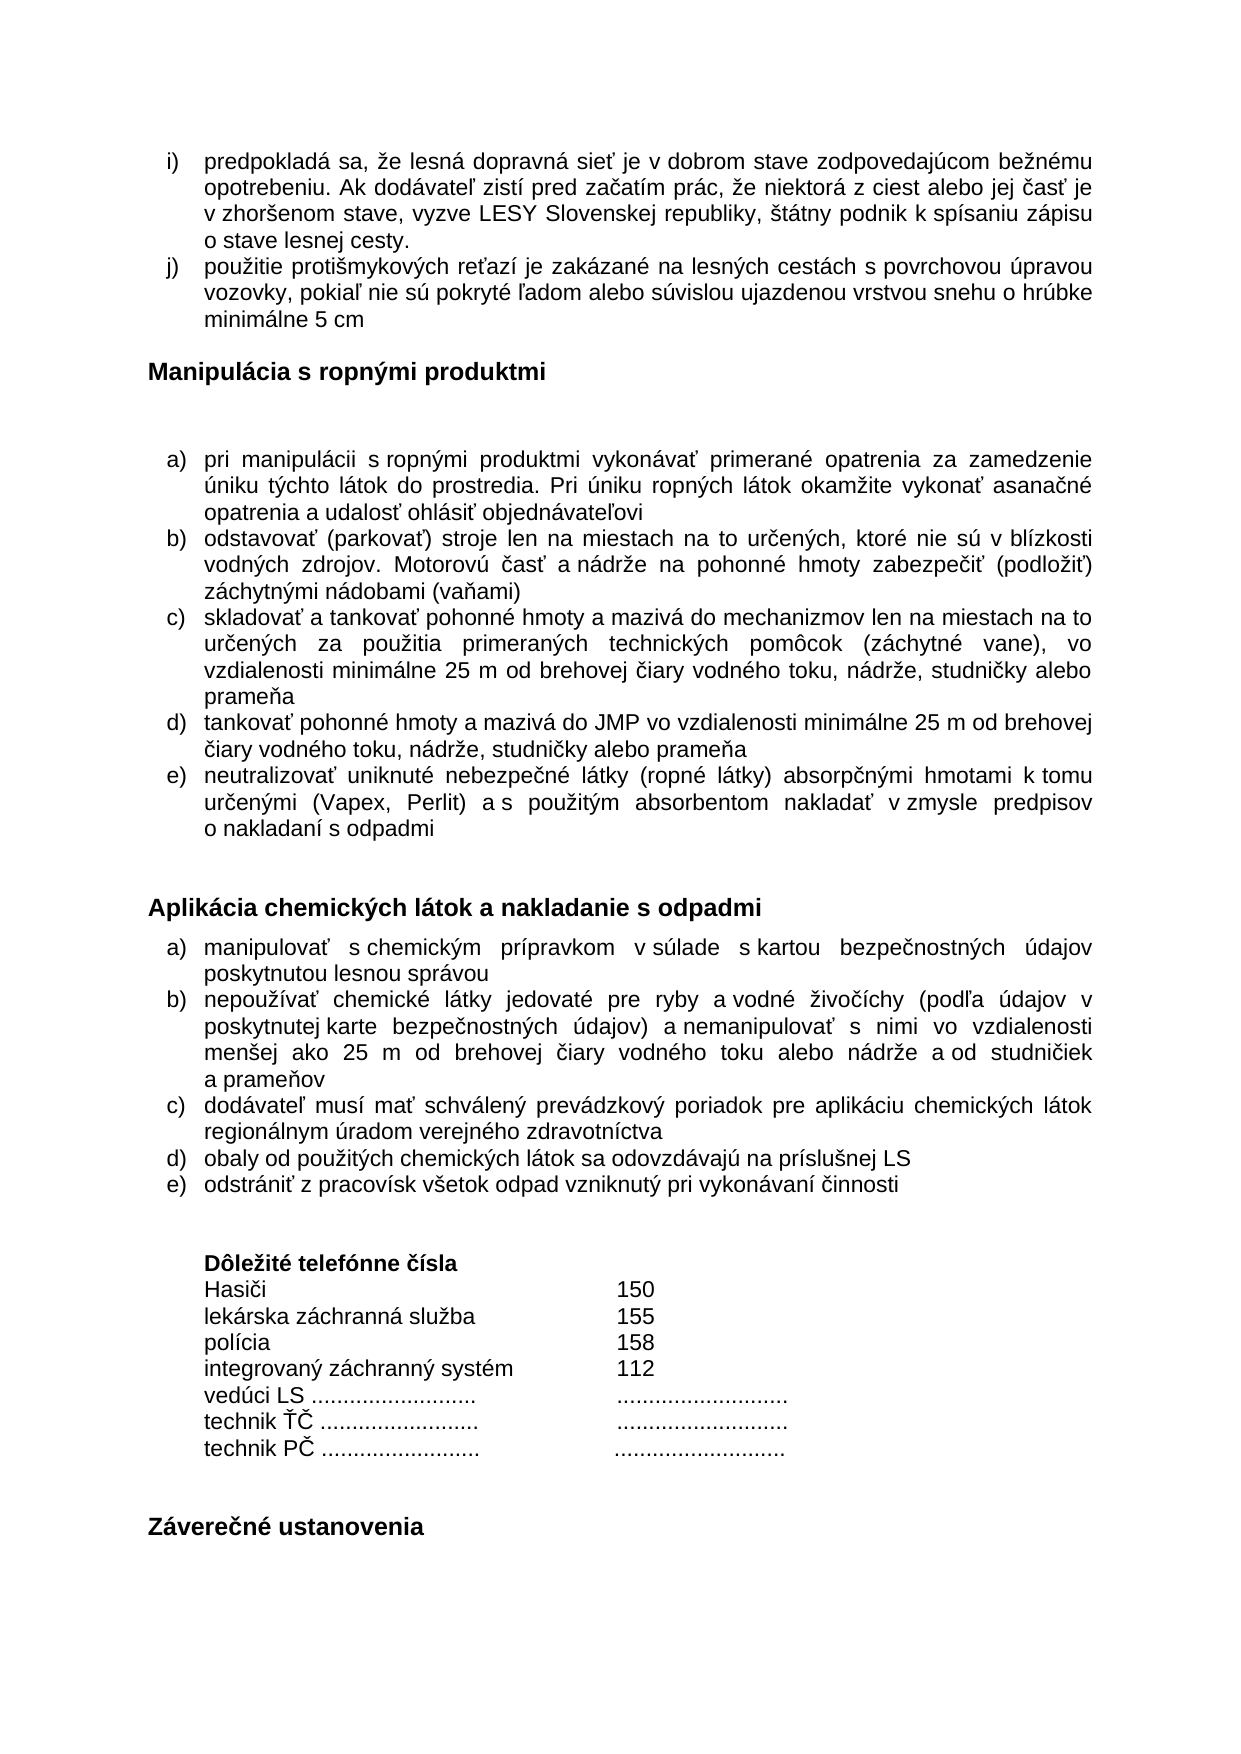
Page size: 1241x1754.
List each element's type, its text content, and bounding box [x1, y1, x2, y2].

list Manipulácia s ropnými produktmi [148, 357, 1093, 386]
text technik ŤČ ......................... ........................... [204, 1408, 1093, 1434]
list použitie protišmykových reťazí je zakázané na lesných cestách s povrchovou úpravou vozovky, pokiaľ nie sú pokryté ľadom alebo súvislou ujazdenou vrstvou snehu o hrúbke minimálne 5 cm [166, 253, 1093, 332]
text Dôležité telefónne čísla [204, 1250, 1093, 1276]
list skladovať a tankovať pohonné hmoty a mazivá do mechanizmov len na miestach na to určených za použitia primeraných technických pomôcok (záchytné vane), vo vzdialenosti minimálne 25 m od brehovej čiary vodného toku, nádrže, studničky alebo prameňa [166, 604, 1093, 709]
list Aplikácia chemických látok a nakladanie s odpadmi [148, 892, 1093, 921]
list odstrániť z pracovísk všetok odpad vzniknutý pri vykonávaní činnosti [166, 1171, 1093, 1197]
list pri manipulácii s ropnými produktmi vykonávať primerané opatrenia za zamedzenie úniku týchto látok do prostredia. Pri úniku ropných látok okamžite vykonať asanačné opatrenia a udalosť ohlásiť objednávateľovi [166, 446, 1093, 525]
list obaly od použitých chemických látok sa odovzdávajú na príslušnej LS [166, 1144, 1093, 1171]
text integrovaný záchranný systém 112 [204, 1355, 1093, 1382]
text polícia 158 [204, 1329, 1093, 1355]
text technik PČ ......................... ........................... [204, 1434, 1093, 1461]
list neutralizovať uniknuté nebezpečné látky (ropné látky) absorpčnými hmotami k tomu určenými (Vapex, Perlit) a s použitým absorbentom nakladať v zmysle predpisov o nakladaní s odpadmi [166, 762, 1093, 841]
list dodávateľ musí mať schválený prevádzkový poriadok pre aplikáciu chemických látok regionálnym úradom verejného zdravotníctva [166, 1092, 1093, 1144]
list Záverečné ustanovenia [148, 1512, 1093, 1541]
list manipulovať s chemickým prípravkom v súlade s kartou bezpečnostných údajov poskytnutou lesnou správou [166, 934, 1093, 986]
list tankovať pohonné hmoty a mazivá do JMP vo vzdialenosti minimálne 25 m od brehovej čiary vodného toku, nádrže, studničky alebo prameňa [166, 709, 1093, 762]
text Hasiči 150 [204, 1276, 1093, 1303]
text lekárska záchranná služba 155 [204, 1303, 1093, 1329]
text vedúci LS .......................... ........................... [204, 1382, 1093, 1408]
list odstavovať (parkovať) stroje len na miestach na to určených, ktoré nie sú v blízkosti vodných zdrojov. Motorovú časť a nádrže na pohonné hmoty zabezpečiť (podložiť) záchytnými nádobami (vaňami) [166, 525, 1093, 604]
list predpokladá sa, že lesná dopravná sieť je v dobrom stave zodpovedajúcom bežnému opotrebeniu. Ak dodávateľ zistí pred začatím prác, že niektorá z ciest alebo jej časť je v zhoršenom stave, vyzve LESY Slovenskej republiky, štátny podnik k spísaniu zápisu o stave lesnej cesty. [166, 148, 1093, 253]
list nepoužívať chemické látky jedovaté pre ryby a vodné živočíchy (podľa údajov v poskytnutej karte bezpečnostných údajov) a nemanipulovať s nimi vo vzdialenosti menšej ako 25 m od brehovej čiary vodného toku alebo nádrže a od studničiek a prameňov [166, 986, 1093, 1092]
